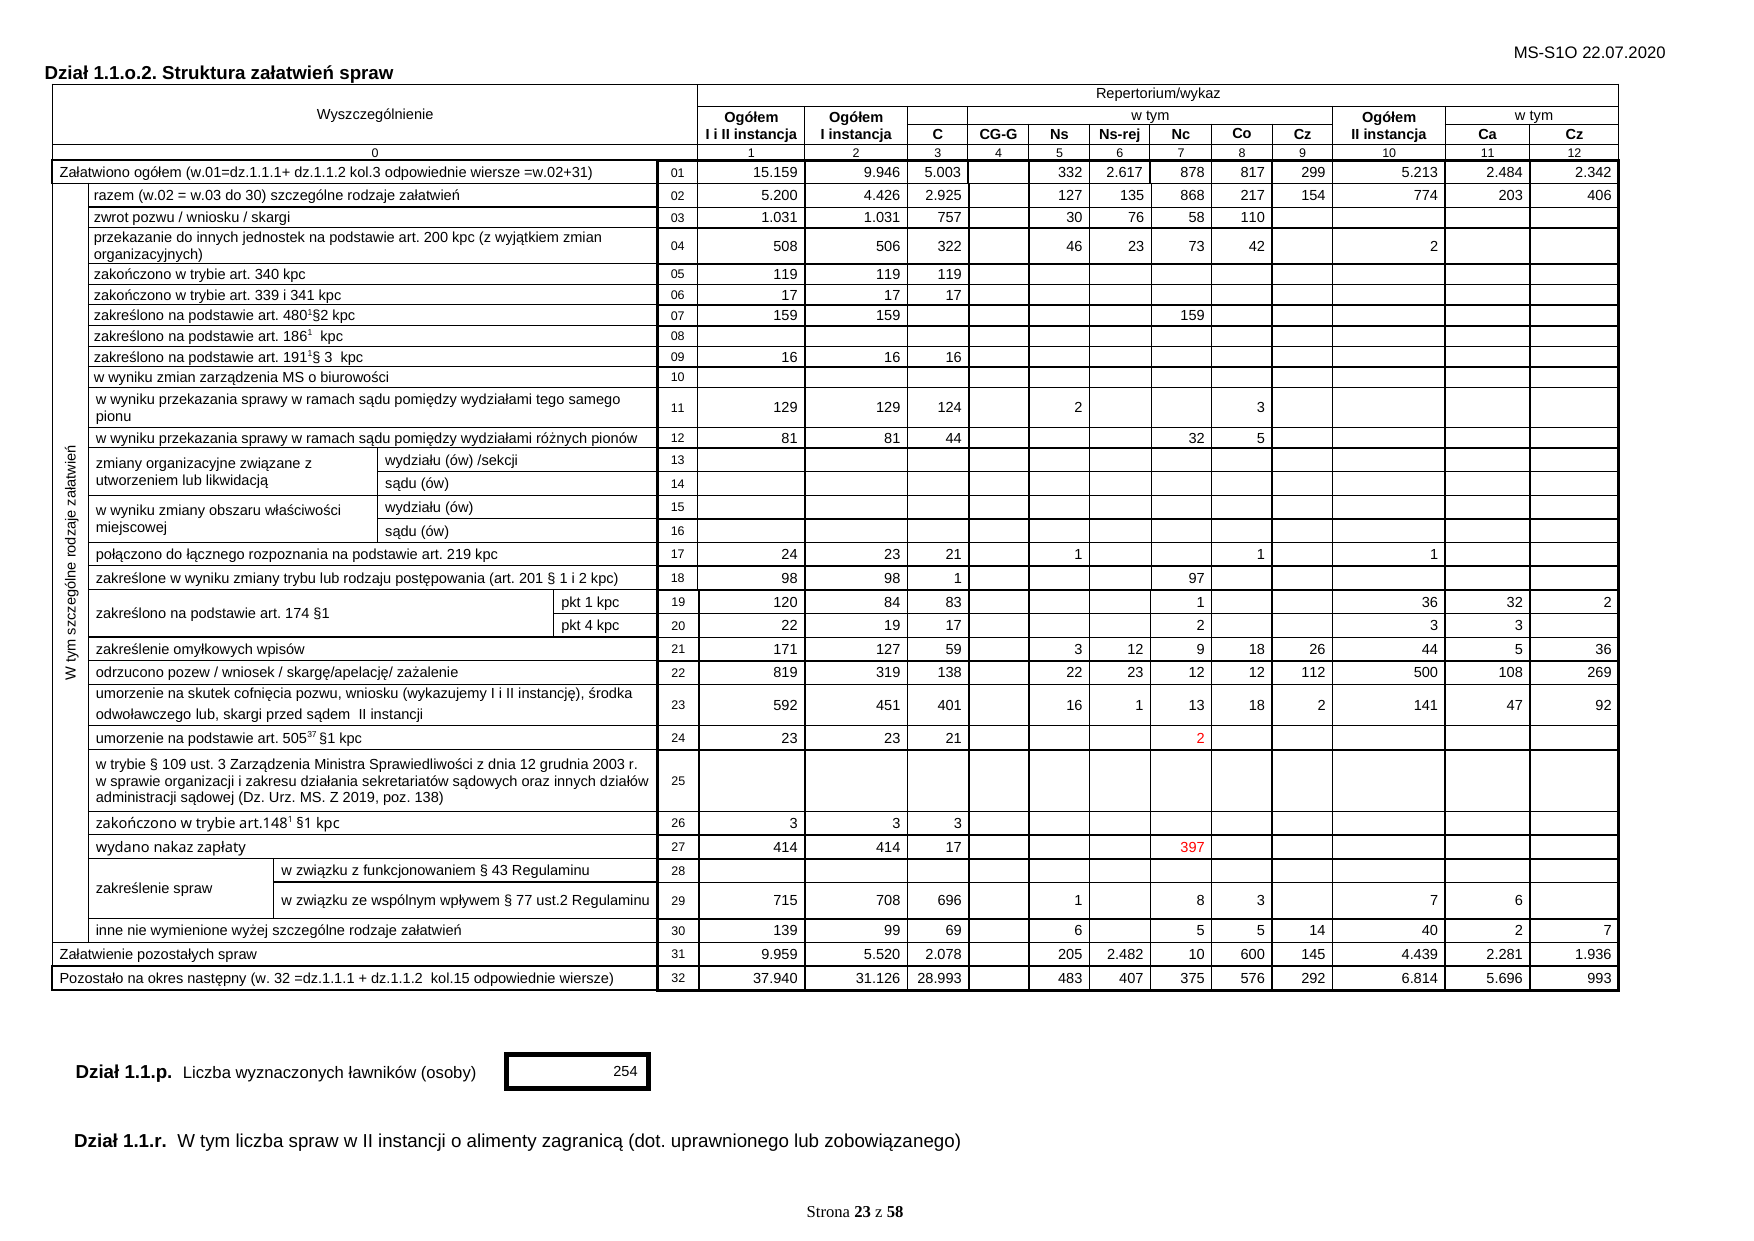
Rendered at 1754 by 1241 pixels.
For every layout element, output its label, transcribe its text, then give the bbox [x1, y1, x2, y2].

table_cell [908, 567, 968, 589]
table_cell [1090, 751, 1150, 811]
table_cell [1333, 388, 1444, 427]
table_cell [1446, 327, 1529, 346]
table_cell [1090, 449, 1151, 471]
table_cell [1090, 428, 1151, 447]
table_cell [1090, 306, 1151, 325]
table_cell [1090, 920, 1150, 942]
text Dział 1.1.o.2. Struktura załatwień spraw [44, 62, 1665, 83]
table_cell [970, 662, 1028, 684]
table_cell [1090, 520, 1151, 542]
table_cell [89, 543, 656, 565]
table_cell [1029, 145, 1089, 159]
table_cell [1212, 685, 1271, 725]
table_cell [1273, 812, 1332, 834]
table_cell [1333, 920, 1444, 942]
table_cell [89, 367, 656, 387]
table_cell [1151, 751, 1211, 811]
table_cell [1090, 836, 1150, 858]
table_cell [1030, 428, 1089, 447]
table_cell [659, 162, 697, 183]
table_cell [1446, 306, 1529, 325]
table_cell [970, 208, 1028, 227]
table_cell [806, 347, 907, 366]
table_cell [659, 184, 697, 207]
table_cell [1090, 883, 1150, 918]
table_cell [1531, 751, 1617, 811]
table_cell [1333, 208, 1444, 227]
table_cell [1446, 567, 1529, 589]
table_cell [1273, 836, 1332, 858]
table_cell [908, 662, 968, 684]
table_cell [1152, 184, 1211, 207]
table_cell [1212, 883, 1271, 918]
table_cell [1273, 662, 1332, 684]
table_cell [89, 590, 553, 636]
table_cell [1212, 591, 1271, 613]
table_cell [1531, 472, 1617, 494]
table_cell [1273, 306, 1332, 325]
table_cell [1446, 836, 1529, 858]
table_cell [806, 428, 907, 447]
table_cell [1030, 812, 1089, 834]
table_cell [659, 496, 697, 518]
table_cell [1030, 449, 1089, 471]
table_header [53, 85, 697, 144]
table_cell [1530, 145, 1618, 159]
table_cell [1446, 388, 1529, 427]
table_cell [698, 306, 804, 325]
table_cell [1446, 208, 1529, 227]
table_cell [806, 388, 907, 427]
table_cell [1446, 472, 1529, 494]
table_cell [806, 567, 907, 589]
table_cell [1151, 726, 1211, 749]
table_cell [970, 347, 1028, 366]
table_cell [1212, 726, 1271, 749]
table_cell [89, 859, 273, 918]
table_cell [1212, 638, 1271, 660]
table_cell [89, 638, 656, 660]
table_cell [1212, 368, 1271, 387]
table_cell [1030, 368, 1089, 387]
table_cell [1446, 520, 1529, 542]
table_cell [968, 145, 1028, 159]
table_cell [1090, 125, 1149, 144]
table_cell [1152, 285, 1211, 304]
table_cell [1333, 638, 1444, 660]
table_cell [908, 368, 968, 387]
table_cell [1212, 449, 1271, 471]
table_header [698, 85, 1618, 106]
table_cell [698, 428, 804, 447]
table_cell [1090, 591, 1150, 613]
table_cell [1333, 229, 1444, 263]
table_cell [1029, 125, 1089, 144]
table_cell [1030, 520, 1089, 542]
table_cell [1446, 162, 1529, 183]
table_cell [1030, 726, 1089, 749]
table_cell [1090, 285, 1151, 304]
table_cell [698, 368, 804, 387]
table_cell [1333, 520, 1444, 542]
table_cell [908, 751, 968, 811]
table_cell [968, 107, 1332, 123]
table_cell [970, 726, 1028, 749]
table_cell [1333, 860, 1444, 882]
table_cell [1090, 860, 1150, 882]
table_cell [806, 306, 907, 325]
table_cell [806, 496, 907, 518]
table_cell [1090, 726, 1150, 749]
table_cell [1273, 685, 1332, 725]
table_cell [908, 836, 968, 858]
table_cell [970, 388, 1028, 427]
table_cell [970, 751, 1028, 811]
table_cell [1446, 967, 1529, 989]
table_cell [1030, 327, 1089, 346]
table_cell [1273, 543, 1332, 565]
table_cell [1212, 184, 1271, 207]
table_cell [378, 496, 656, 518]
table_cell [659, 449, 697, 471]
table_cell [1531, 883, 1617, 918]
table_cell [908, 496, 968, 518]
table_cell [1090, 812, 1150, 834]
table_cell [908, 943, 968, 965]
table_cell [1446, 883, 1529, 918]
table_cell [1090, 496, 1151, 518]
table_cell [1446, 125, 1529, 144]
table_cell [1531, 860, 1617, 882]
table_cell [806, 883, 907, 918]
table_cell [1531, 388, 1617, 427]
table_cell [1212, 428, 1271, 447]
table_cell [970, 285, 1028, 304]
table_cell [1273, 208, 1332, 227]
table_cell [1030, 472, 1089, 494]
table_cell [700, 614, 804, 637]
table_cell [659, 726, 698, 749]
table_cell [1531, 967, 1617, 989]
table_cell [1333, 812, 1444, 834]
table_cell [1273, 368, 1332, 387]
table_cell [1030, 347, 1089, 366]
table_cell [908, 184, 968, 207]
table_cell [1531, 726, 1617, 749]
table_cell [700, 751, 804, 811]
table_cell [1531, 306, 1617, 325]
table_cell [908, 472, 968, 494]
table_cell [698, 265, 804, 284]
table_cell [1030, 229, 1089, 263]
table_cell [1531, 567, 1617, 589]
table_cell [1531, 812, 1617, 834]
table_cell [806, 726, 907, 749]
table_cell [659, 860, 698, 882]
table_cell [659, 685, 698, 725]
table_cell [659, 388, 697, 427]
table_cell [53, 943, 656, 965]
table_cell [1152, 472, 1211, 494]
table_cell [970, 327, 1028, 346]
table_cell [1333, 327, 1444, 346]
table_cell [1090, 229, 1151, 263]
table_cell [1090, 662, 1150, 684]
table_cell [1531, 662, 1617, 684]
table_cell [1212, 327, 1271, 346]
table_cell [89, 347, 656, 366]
text Dział 1.1.r. W tym liczba spraw w II instancji o alimenty zagranicą (dot. uprawnionego lub zobowiązanego) [44, 1130, 1665, 1152]
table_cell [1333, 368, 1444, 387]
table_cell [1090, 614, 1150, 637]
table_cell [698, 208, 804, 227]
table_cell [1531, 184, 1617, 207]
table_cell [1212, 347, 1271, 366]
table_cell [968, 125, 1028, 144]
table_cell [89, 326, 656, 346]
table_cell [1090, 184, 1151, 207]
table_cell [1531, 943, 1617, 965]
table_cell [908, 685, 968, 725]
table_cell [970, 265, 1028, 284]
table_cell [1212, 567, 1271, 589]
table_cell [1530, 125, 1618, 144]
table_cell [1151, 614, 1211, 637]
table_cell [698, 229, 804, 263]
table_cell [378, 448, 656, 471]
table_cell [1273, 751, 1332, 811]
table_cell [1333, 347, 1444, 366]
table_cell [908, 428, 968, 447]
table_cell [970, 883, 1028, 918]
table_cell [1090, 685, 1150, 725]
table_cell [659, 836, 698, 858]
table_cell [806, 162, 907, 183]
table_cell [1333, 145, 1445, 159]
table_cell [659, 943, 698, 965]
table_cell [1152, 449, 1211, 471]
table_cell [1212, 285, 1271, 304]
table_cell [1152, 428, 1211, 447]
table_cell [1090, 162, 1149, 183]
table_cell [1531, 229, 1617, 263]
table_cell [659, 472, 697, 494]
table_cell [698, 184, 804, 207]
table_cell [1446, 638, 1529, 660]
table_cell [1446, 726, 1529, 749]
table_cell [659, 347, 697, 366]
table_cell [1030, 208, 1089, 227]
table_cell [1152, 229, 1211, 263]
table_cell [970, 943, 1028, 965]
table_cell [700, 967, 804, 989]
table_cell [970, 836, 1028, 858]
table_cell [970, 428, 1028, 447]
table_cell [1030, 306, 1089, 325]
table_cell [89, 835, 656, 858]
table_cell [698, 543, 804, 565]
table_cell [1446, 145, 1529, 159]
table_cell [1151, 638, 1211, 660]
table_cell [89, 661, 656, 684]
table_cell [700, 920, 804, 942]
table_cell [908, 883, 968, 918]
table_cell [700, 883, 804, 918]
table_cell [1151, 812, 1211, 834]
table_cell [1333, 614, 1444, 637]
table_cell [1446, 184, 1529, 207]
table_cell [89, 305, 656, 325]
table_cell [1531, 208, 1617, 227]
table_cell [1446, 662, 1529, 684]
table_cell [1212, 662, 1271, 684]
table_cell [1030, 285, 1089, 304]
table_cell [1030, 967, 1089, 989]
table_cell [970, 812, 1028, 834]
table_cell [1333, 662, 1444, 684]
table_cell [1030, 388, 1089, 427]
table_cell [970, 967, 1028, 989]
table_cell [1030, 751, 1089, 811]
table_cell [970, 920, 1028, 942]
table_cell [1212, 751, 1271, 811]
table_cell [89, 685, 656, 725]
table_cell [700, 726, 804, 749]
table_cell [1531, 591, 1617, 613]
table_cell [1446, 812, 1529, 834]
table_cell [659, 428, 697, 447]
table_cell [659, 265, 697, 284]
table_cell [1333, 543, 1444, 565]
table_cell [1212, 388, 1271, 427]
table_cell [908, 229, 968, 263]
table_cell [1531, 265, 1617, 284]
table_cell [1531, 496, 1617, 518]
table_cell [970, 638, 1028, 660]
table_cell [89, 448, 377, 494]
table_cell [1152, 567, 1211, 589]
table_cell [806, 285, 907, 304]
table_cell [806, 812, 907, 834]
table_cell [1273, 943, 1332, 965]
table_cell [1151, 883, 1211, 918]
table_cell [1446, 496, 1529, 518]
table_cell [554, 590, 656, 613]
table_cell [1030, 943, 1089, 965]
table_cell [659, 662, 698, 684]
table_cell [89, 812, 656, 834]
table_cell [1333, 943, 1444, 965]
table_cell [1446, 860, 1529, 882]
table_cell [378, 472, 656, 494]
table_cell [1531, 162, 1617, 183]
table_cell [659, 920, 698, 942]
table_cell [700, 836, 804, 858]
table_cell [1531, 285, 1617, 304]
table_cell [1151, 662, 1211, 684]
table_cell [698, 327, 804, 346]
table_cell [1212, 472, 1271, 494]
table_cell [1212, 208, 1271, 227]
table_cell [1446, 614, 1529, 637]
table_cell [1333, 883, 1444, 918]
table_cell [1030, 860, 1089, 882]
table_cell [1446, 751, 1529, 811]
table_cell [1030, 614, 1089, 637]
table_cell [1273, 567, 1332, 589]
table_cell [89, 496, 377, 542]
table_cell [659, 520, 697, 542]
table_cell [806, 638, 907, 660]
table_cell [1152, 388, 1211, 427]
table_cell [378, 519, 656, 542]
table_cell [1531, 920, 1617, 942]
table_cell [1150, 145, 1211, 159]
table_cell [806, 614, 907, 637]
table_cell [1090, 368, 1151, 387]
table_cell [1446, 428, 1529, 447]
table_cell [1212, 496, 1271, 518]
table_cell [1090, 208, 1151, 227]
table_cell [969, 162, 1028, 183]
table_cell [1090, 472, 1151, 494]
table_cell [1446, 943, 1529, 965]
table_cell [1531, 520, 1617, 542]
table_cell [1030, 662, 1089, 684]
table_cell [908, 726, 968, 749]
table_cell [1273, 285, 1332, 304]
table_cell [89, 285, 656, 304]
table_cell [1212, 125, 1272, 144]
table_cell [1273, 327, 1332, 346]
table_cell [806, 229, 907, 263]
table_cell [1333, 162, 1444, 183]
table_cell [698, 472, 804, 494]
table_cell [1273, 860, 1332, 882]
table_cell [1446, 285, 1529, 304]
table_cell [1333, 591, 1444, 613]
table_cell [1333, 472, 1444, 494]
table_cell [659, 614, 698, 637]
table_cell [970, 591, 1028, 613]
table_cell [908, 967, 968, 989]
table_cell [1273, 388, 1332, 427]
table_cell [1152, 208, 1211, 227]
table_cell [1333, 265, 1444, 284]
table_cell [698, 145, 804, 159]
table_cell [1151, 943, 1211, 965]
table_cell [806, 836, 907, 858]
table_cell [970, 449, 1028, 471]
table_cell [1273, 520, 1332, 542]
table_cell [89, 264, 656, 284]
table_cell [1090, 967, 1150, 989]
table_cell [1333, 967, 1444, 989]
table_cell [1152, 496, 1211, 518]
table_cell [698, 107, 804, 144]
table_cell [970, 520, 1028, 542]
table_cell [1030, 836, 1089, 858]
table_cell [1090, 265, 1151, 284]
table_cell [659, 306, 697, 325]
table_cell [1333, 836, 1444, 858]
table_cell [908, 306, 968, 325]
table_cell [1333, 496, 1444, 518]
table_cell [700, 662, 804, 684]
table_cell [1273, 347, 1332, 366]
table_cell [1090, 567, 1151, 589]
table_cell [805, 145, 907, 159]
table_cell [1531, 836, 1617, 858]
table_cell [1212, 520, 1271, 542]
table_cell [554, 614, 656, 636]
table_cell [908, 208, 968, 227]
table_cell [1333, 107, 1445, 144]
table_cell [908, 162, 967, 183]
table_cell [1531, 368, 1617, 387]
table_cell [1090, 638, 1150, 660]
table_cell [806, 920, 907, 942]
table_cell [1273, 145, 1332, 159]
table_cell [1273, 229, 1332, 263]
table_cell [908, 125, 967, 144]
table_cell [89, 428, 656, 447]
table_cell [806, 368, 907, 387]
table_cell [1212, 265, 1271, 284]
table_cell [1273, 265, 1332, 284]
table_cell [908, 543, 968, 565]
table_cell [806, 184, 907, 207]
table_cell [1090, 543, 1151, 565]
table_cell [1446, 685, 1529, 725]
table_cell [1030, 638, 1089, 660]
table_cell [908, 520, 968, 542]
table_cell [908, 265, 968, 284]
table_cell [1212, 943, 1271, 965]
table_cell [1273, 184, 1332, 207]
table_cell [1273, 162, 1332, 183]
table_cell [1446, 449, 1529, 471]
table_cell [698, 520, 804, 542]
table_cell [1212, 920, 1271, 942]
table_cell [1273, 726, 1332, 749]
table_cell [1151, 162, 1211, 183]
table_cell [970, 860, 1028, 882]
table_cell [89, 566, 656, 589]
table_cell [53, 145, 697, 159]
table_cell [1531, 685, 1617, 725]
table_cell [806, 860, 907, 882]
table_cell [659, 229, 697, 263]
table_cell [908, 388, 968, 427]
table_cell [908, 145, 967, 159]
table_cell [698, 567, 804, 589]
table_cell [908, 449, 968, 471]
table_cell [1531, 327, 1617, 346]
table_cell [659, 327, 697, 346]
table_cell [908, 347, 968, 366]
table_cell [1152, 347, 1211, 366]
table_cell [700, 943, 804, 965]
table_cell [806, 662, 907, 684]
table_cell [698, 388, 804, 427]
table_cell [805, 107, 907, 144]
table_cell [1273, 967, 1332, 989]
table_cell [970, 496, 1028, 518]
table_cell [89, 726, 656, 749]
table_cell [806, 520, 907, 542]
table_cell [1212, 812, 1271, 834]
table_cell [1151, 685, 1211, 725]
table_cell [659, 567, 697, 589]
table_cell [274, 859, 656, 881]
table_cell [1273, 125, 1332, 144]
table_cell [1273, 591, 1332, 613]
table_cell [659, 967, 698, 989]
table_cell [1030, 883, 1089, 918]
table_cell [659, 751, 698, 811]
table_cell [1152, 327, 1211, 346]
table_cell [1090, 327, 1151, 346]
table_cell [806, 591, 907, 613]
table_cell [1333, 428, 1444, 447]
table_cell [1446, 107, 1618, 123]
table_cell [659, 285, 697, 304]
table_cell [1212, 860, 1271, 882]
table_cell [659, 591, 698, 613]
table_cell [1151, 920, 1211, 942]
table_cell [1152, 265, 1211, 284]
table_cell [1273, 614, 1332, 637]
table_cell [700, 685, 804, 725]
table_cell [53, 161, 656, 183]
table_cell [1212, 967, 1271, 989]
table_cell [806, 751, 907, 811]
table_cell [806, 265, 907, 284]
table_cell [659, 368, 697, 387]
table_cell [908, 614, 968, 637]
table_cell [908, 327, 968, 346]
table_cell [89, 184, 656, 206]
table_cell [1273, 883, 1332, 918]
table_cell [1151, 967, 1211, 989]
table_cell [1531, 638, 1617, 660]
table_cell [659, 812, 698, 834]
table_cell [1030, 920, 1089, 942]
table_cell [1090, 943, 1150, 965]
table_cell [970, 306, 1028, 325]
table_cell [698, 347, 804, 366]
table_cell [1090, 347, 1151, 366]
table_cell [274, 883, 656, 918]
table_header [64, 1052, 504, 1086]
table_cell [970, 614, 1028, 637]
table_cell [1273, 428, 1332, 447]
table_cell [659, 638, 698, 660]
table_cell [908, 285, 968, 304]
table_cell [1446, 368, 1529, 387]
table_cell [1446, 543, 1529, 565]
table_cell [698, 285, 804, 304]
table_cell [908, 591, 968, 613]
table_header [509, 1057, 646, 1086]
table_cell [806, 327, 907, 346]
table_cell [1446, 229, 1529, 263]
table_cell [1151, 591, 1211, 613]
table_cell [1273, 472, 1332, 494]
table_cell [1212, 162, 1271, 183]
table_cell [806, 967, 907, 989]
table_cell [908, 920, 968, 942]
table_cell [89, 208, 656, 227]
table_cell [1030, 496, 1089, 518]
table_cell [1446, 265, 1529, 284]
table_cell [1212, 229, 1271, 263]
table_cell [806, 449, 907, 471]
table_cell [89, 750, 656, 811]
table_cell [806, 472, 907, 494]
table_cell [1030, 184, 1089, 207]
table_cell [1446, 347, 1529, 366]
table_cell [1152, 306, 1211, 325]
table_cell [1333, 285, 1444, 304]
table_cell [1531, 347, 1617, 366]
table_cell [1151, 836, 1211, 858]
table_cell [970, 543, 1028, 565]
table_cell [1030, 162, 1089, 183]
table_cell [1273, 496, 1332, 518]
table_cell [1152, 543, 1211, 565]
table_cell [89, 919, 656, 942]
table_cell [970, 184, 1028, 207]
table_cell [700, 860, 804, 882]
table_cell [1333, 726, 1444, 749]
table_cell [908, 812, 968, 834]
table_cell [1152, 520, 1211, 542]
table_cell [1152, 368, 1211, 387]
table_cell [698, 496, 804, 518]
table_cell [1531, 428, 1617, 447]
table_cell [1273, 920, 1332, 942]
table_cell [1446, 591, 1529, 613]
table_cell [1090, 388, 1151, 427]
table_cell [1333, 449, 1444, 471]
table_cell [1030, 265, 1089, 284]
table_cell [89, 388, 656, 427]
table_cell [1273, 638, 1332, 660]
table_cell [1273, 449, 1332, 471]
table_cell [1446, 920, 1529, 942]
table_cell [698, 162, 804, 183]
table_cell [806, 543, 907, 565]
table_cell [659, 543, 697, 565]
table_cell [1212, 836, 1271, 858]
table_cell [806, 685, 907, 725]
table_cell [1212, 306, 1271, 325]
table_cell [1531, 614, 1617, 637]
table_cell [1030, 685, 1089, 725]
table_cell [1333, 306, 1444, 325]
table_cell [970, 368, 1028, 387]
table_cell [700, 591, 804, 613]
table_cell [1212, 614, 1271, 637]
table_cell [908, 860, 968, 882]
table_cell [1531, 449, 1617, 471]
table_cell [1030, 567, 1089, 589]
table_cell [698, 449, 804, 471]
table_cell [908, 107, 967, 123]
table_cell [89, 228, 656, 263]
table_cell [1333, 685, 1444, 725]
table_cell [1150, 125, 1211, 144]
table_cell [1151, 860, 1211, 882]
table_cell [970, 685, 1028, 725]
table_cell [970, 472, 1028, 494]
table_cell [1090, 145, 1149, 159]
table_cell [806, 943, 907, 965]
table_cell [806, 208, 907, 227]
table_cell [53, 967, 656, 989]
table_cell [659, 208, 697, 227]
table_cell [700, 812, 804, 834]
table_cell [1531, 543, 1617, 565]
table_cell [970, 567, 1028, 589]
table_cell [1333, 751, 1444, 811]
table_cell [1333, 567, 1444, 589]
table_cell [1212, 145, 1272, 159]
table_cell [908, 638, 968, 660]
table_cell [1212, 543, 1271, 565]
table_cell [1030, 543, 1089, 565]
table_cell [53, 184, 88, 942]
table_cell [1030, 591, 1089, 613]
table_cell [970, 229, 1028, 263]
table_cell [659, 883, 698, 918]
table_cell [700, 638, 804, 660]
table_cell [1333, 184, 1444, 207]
